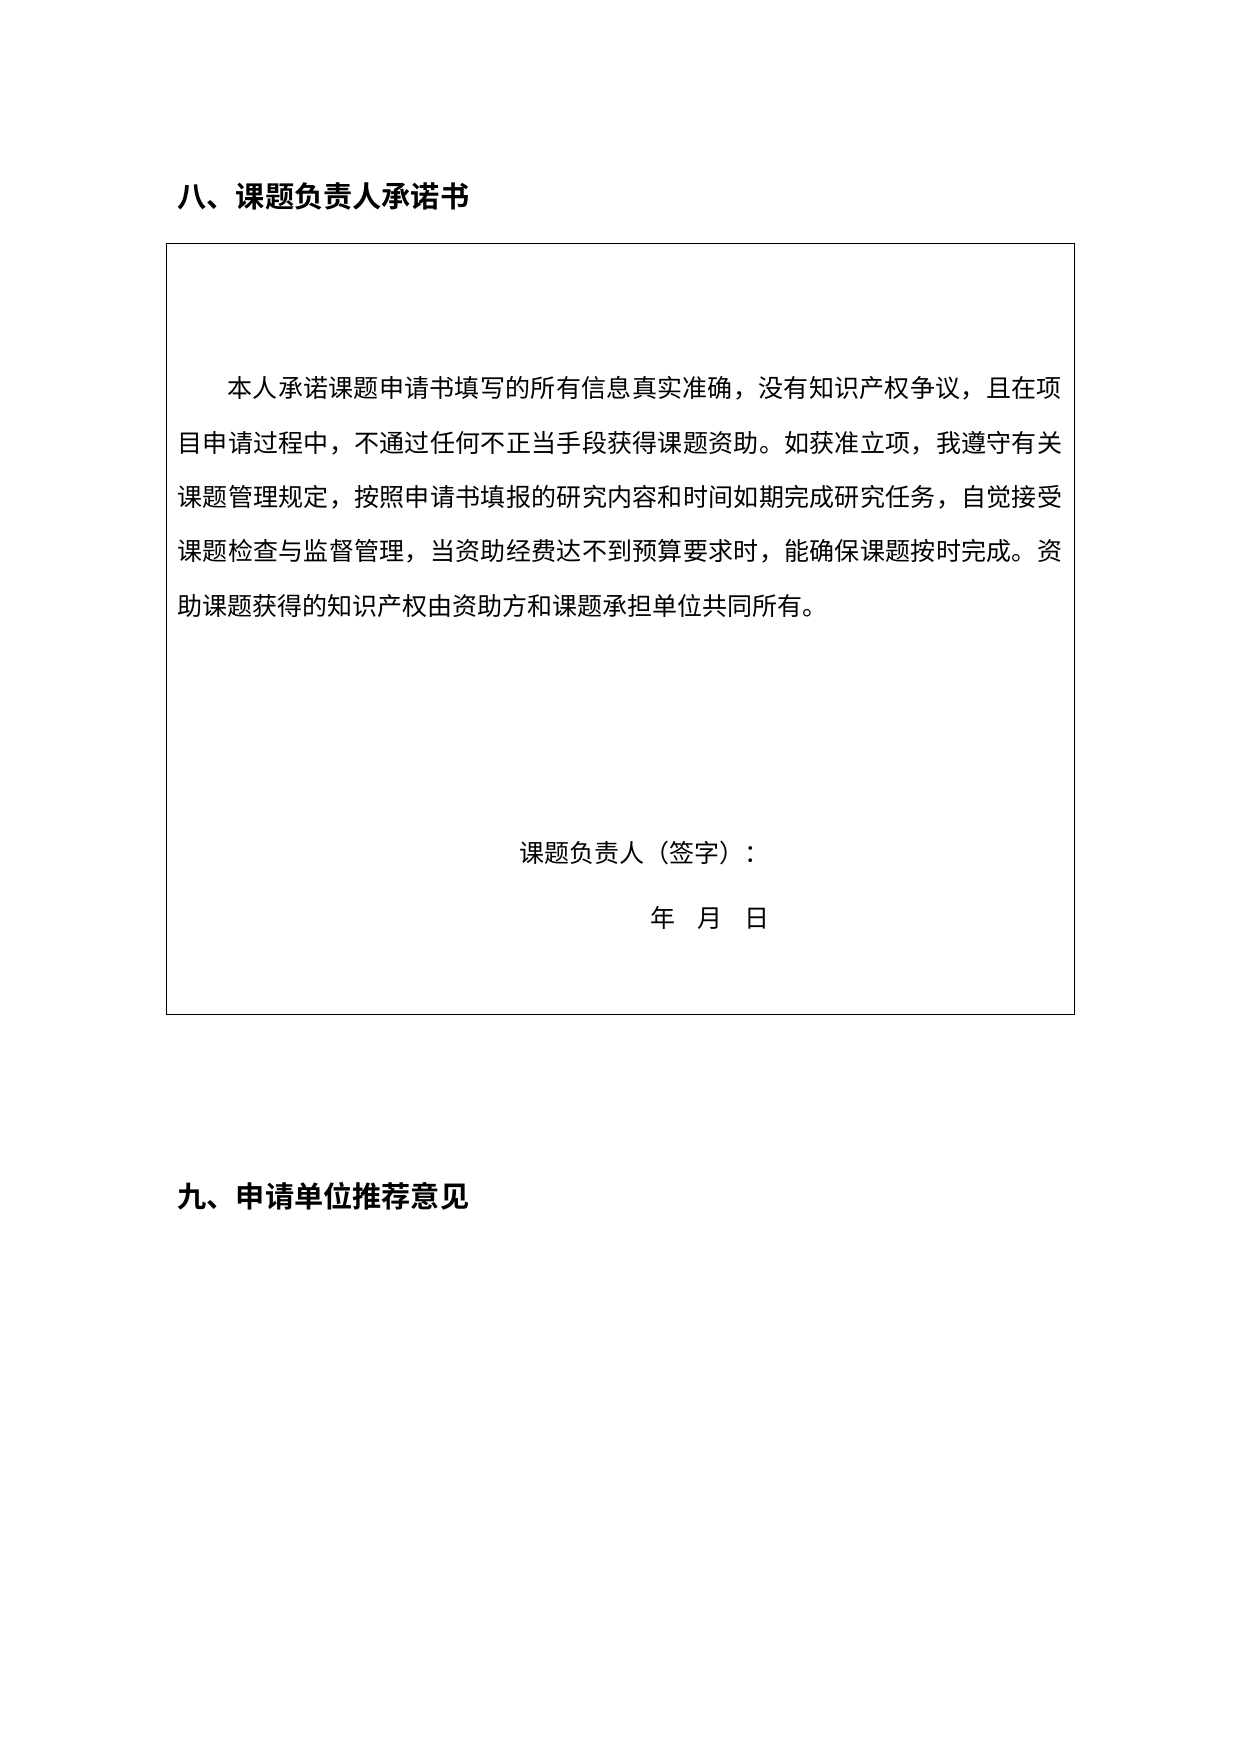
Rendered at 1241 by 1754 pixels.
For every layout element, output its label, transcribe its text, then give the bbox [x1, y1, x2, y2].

text 八、课题负责人承诺书 [177, 162, 1063, 227]
text 九、申请单位推荐意见 [177, 1162, 1063, 1227]
table_header 本人承诺课题申请书填写的所有信息真实准确，没有知识产权争议，且在项目申请过程中，不通过任何不正当手段获得课题资助。如获准立项，我遵守有关课题管理规定，按照申请书填报的研究内容和时间如期完成研究任务，自觉接受课题检查与监督管理，当资助经费达不到预算要求时，能确保课题按时完成。资助课题获得的知识产权由资助方和课题承担单位共同所有。 课题负责人（签字）： 年 月 日 [167, 244, 1074, 1014]
